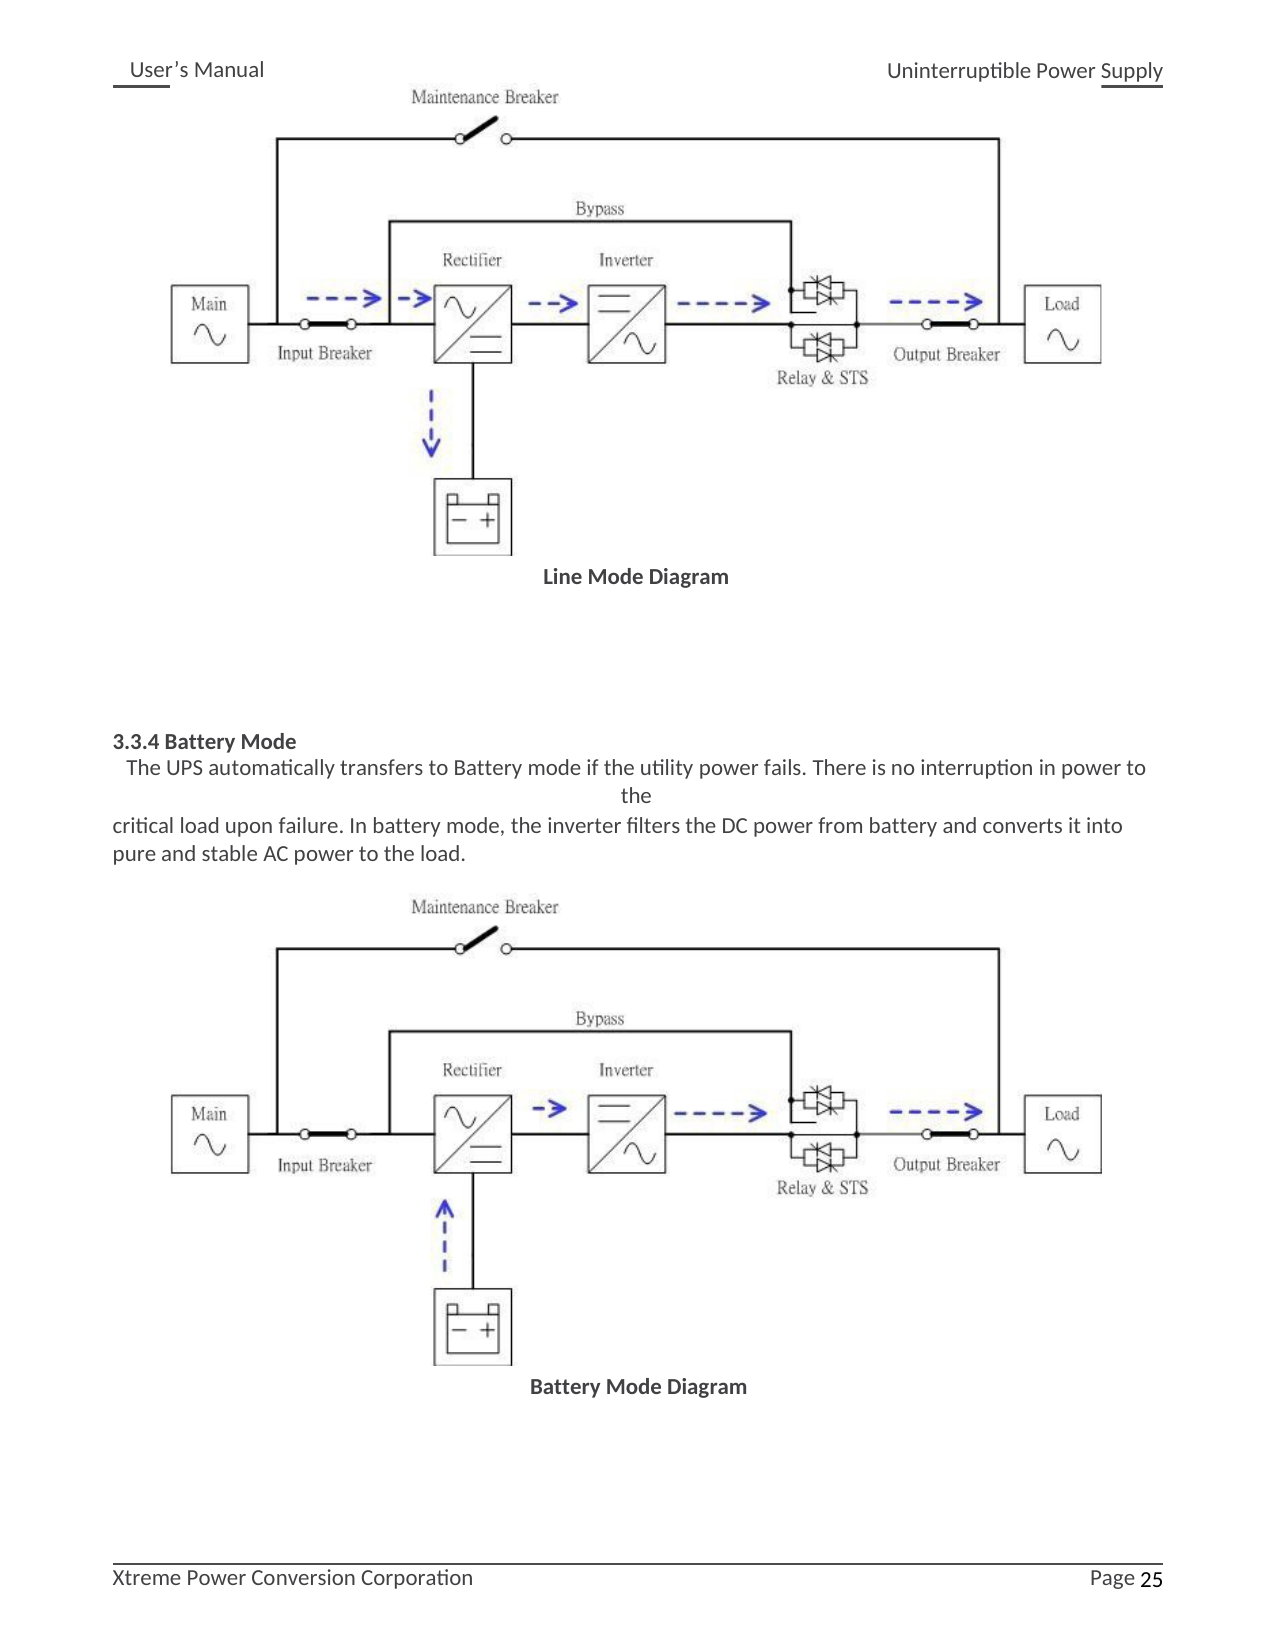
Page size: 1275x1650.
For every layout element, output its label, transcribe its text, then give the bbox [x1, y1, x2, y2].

text The UPS automatically transfers to Battery mode if the utility power fails. There is no interruption in power to the [108, 755, 1164, 810]
text Line Mode Diagram [541, 562, 732, 590]
picture [170, 83, 1102, 556]
picture [170, 893, 1102, 1366]
text critical load upon failure. In battery mode, the inverter filters the DC power from battery and converts it into pure and stable AC power to the load. [112, 812, 1169, 867]
text 3.3.4 Battery Mode [112, 727, 1177, 755]
text Battery Mode Diagram [526, 1372, 751, 1400]
